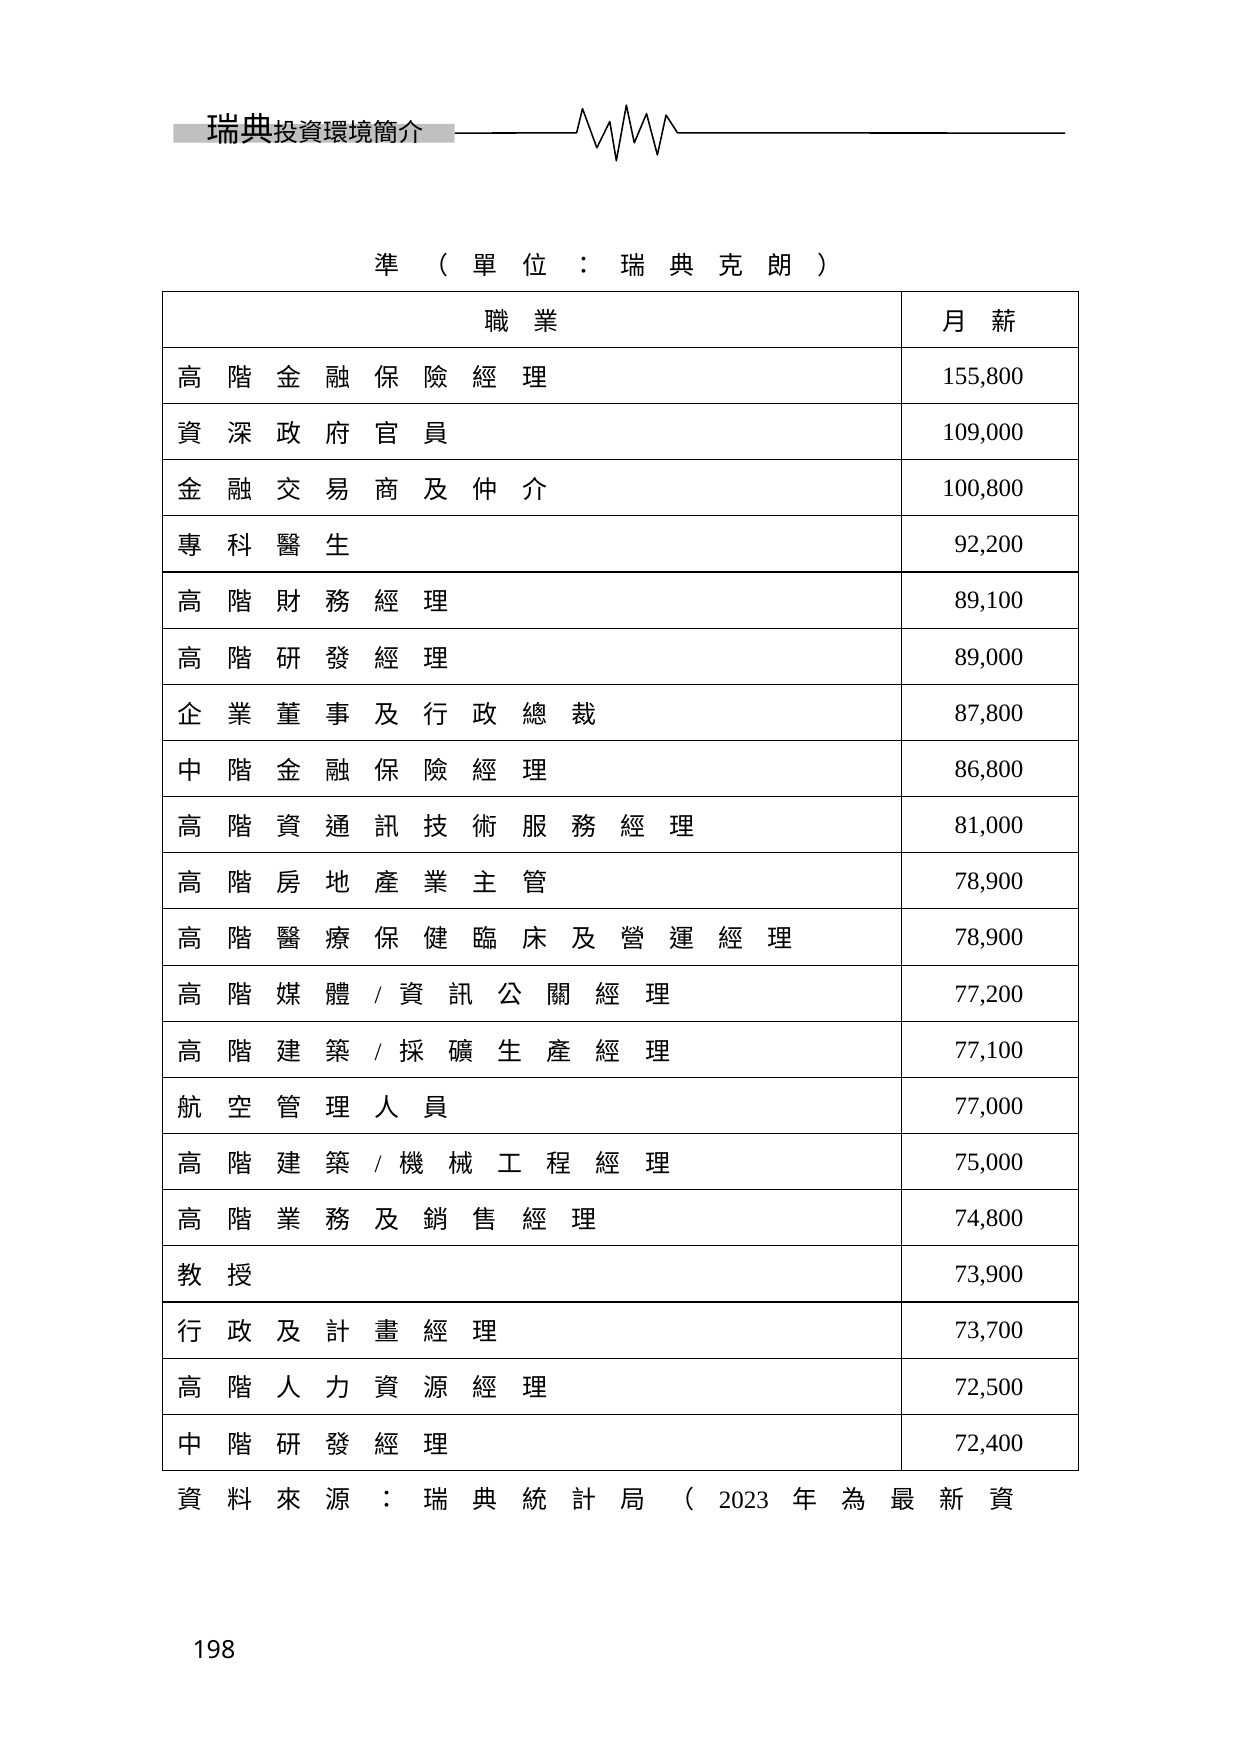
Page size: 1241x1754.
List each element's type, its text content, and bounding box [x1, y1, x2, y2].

table_cell 企業董事及行政總裁 [163, 685, 901, 740]
table_cell 155,800 [902, 348, 1078, 403]
table_cell 77,000 [902, 1078, 1078, 1133]
table_cell 高階財務經理 [163, 573, 901, 628]
table_cell 中階金融保險經理 [163, 741, 901, 796]
table_cell 高階人力資源經理 [163, 1359, 901, 1414]
table_cell 74,800 [902, 1190, 1078, 1245]
table_cell 金融交易商及仲介 [163, 460, 901, 515]
table_cell 77,200 [902, 966, 1078, 1021]
table_cell 87,800 [902, 685, 1078, 740]
table_cell 高階醫療保健臨床及營運經理 [163, 909, 901, 964]
table_cell 高階研發經理 [163, 629, 901, 684]
table_cell 高階金融保險經理 [163, 348, 901, 403]
table_cell 72,400 [902, 1415, 1078, 1470]
table_cell 73,700 [902, 1303, 1078, 1357]
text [178, 237, 1063, 291]
table_cell 75,000 [902, 1134, 1078, 1189]
table_cell 73,900 [902, 1246, 1078, 1301]
table_cell 92,200 [902, 516, 1078, 571]
table_cell 77,100 [902, 1022, 1078, 1077]
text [178, 1471, 1063, 1524]
table_header 職業 [163, 292, 901, 347]
table_cell 中階研發經理 [163, 1415, 901, 1470]
table_cell 專科醫生 [163, 516, 901, 571]
table_cell 高階建築/採礦生產經理 [163, 1022, 901, 1077]
table_cell 高階建築/機械工程經理 [163, 1134, 901, 1189]
table_cell 教授 [163, 1246, 901, 1301]
table_cell 78,900 [902, 853, 1078, 908]
table_cell 86,800 [902, 741, 1078, 796]
table_cell 109,000 [902, 404, 1078, 459]
table_cell 高階媒體/資訊公關經理 [163, 966, 901, 1021]
table_cell 資深政府官員 [163, 404, 901, 459]
table_cell 72,500 [902, 1359, 1078, 1414]
table_cell 高階資通訊技術服務經理 [163, 797, 901, 852]
table_header 月薪 [902, 292, 1078, 347]
table_cell 78,900 [902, 909, 1078, 964]
table_cell 高階業務及銷售經理 [163, 1190, 901, 1245]
table_cell 100,800 [902, 460, 1078, 515]
table_cell 行政及計畫經理 [163, 1303, 901, 1357]
table_cell 高階房地產業主管 [163, 853, 901, 908]
table_cell 89,100 [902, 573, 1078, 628]
table_cell 航空管理人員 [163, 1078, 901, 1133]
table_cell 89,000 [902, 629, 1078, 684]
table_cell 81,000 [902, 797, 1078, 852]
